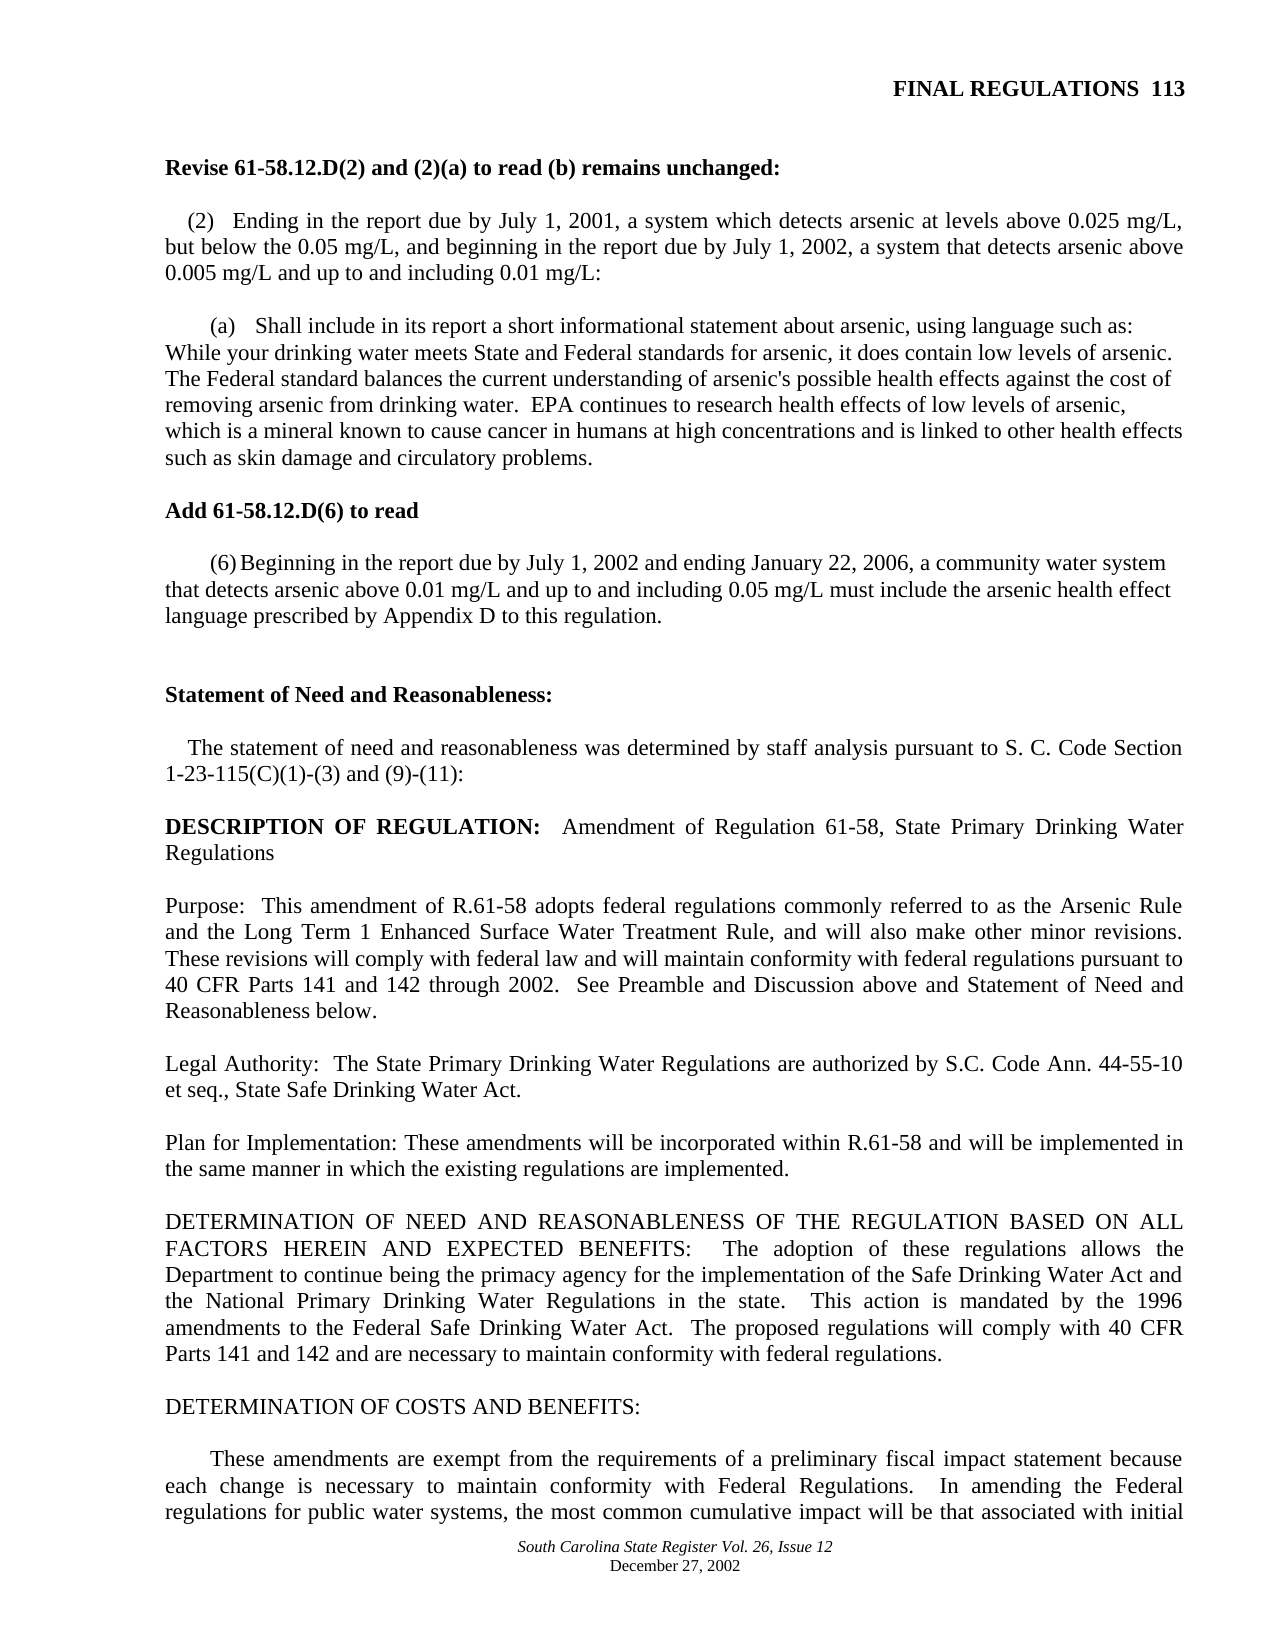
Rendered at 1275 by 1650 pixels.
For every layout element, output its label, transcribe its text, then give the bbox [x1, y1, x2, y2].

text Plan for Implementation: These amendments will be incorporated within R.61-58 and will be implemented in the same manner in which the existing regulations are implemented. [165, 1129, 1185, 1182]
text Purpose: This amendment of R.61-58 adopts federal regulations commonly referred to as the Arsenic Rule and the Long Term 1 Enhanced Surface Water Treatment Rule, and will also make other minor revisions. These revisions will comply with federal law and will maintain conformity with federal regulations pursuant to 40 CFR Parts 141 and 142 through 2002. See Preamble and Discussion above and Statement of Need and Reasonableness below. [165, 892, 1185, 1024]
text (2) Ending in the report due by July 1, 2001, a system which detects arsenic at levels above 0.025 mg/L, but below the 0.05 mg/L, and beginning in the report due by July 1, 2002, a system that detects arsenic above 0.005 mg/L and up to and including 0.01 mg/L: [165, 207, 1185, 286]
text (6) Beginning in the report due by July 1, 2002 and ending January 22, 2006, a community water system that detects arsenic above 0.01 mg/L and up to and including 0.05 mg/L must include the arsenic health effect language prescribed by Appendix D to this regulation. [165, 549, 1185, 628]
text DETERMINATION OF COSTS AND BENEFITS: [165, 1393, 1185, 1419]
text (a) Shall include in its report a short informational statement about arsenic, using language such as: While your drinking water meets State and Federal standards for arsenic, it does contain low levels of arsenic. The Federal standard balances the current understanding of arsenic's possible health effects against the cost of removing arsenic from drinking water. EPA continues to research health effects of low levels of arsenic, which is a mineral known to cause cancer in humans at high concentrations and is linked to other health effects such as skin damage and circulatory problems. [165, 312, 1185, 470]
text Revise 61-58.12.D(2) and (2)(a) to read (b) remains unchanged: [165, 154, 1185, 180]
text DETERMINATION OF NEED AND REASONABLENESS OF THE REGULATION BASED ON ALL FACTORS HEREIN AND EXPECTED BENEFITS: The adoption of these regulations allows the Department to continue being the primacy agency for the implementation of the Safe Drinking Water Act and the National Primary Drinking Water Regulations in the state. This action is mandated by the 1996 amendments to the Federal Safe Drinking Water Act. The proposed regulations will comply with 40 CFR Parts 141 and 142 and are necessary to maintain conformity with federal regulations. [165, 1208, 1185, 1366]
text DESCRIPTION OF REGULATION: Amendment of Regulation 61-58, State Primary Drinking Water Regulations [165, 813, 1185, 866]
text Add 61-58.12.D(6) to read [165, 497, 1185, 523]
text Legal Authority: The State Primary Drinking Water Regulations are authorized by S.C. Code Ann. 44-55-10 et seq., State Safe Drinking Water Act. [165, 1050, 1185, 1103]
text The statement of need and reasonableness was determined by staff analysis pursuant to S. C. Code Section 1-23-115(C)(1)-(3) and (9)-(11): [165, 734, 1185, 787]
text Statement of Need and Reasonableness: [165, 681, 1185, 707]
